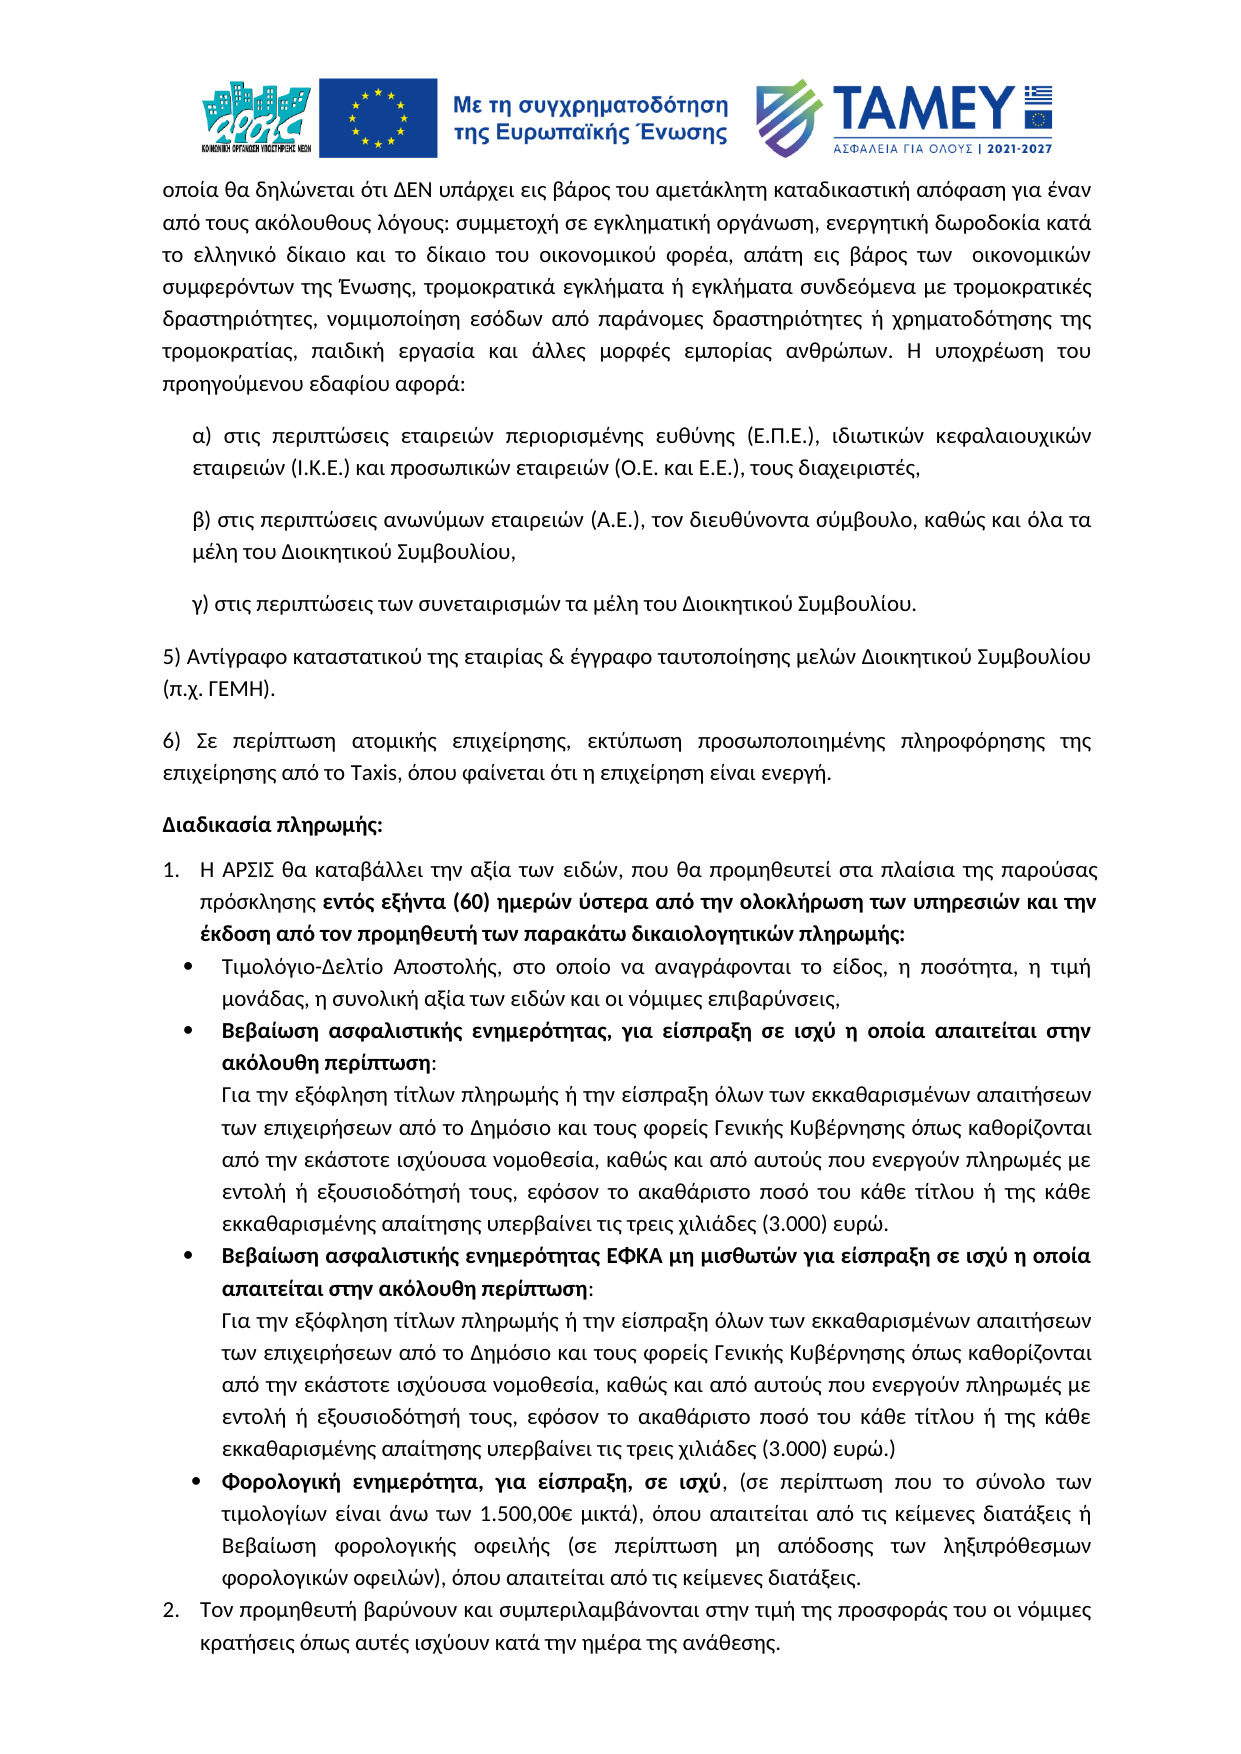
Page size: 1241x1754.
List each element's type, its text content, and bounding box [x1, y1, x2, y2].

list Βεβαίωση ασφαλιστικής ενημερότητας, για είσπραξη σε ισχύ η οποία απαιτείται στην ακόλουθη περίπτωση: [184, 1016, 1093, 1076]
text 6) Σε περίπτωση ατομικής επιχείρησης, εκτύπωση προσωποποιημένης πληροφόρησης της επιχείρησης από το Taxis, όπου φαίνεται ότι η επιχείρηση είναι ενεργή. [162, 726, 1093, 786]
list Φορολογική ενημερότητα, για είσπραξη, σε ισχύ, (σε περίπτωση που το σύνολο των τιμολογίων είναι άνω των 1.500,00€ μικτά), όπου απαιτείται από τις κείμενες διατάξεις ή Βεβαίωση φορολογικής οφειλής (σε περίπτωση μη απόδοσης των ληξιπρόθεσμων φορολογικών οφειλών), όπου απαιτείται από τις κείμενες διατάξεις. [192, 1467, 1093, 1591]
text 5) Αντίγραφο καταστατικού της εταιρίας & έγγραφο ταυτοποίησης μελών Διοικητικού Συμβουλίου (π.χ. ΓΕΜΗ). [162, 642, 1093, 702]
text γ) στις περιπτώσεις των συνεταιρισμών τα μέλη του Διοικητικού Συμβουλίου. [192, 589, 1093, 618]
list Τιμολόγιο-Δελτίο Αποστολής, στο οποίο να αναγράφονται το είδος, η ποσότητα, η τιμή μονάδας, η συνολική αξία των ειδών και οι νόμιμες επιβαρύνσεις, [184, 952, 1093, 1012]
text Διαδικασία πληρωμής: [162, 811, 1093, 838]
text β) στις περιπτώσεις ανωνύμων εταιρειών (Α.Ε.), τον διευθύνοντα σύμβουλο, καθώς και όλα τα μέλη του Διοικητικού Συμβουλίου, [192, 505, 1093, 565]
list Για την εξόφληση τίτλων πληρωμής ή την είσπραξη όλων των εκκαθαρισμένων απαιτήσεων των επιχειρήσεων από το Δημόσιο και τους φορείς Γενικής Κυβέρνησης όπως καθορίζονται από την εκάστοτε ισχύουσα νομοθεσία, καθώς και από αυτούς που ενεργούν πληρωμές με εντολή ή εξουσιοδότησή τους, εφόσον τo ακαθάριστο ποσό του κάθε τίτλου ή της κάθε εκκαθαρισμένης απαίτησης υπερβαίνει τις τρεις χιλιάδες (3.000) ευρώ. [222, 1081, 1093, 1237]
list Η ΑΡΣΙΣ θα καταβάλλει την αξία των ειδών, που θα προμηθευτεί στα πλαίσια της παρούσας πρόσκλησης εντός εξήντα (60) ημερών ύστερα από την ολοκλήρωση των υπηρεσιών και την έκδοση από τον προμηθευτή των παρακάτω δικαιολογητικών πληρωμής: [162, 855, 1099, 948]
list Τον προμηθευτή βαρύνουν και συμπεριλαμβάνονται στην τιμή της προσφοράς του οι νόμιμες κρατήσεις όπως αυτές ισχύουν κατά την ημέρα της ανάθεσης. [162, 1596, 1093, 1656]
text α) στις περιπτώσεις εταιρειών περιορισμένης ευθύνης (Ε.Π.Ε.), ιδιωτικών κεφαλαιουχικών εταιρειών (Ι.Κ.Ε.) και προσωπικών εταιρειών (Ο.Ε. και Ε.Ε.), τους διαχειριστές, [192, 421, 1093, 481]
list Βεβαίωση ασφαλιστικής ενημερότητας ΕΦΚΑ μη μισθωτών για είσπραξη σε ισχύ η οποία απαιτείται στην ακόλουθη περίπτωση: [184, 1241, 1093, 1302]
picture [195, 73, 1060, 160]
list Για την εξόφληση τίτλων πληρωμής ή την είσπραξη όλων των εκκαθαρισμένων απαιτήσεων των επιχειρήσεων από το Δημόσιο και τους φορείς Γενικής Κυβέρνησης όπως καθορίζονται από την εκάστοτε ισχύουσα νομοθεσία, καθώς και από αυτούς που ενεργούν πληρωμές με εντολή ή εξουσιοδότησή τους, εφόσον τo ακαθάριστο ποσό του κάθε τίτλου ή της κάθε εκκαθαρισμένης απαίτησης υπερβαίνει τις τρεις χιλιάδες (3.000) ευρώ.) [222, 1306, 1093, 1463]
